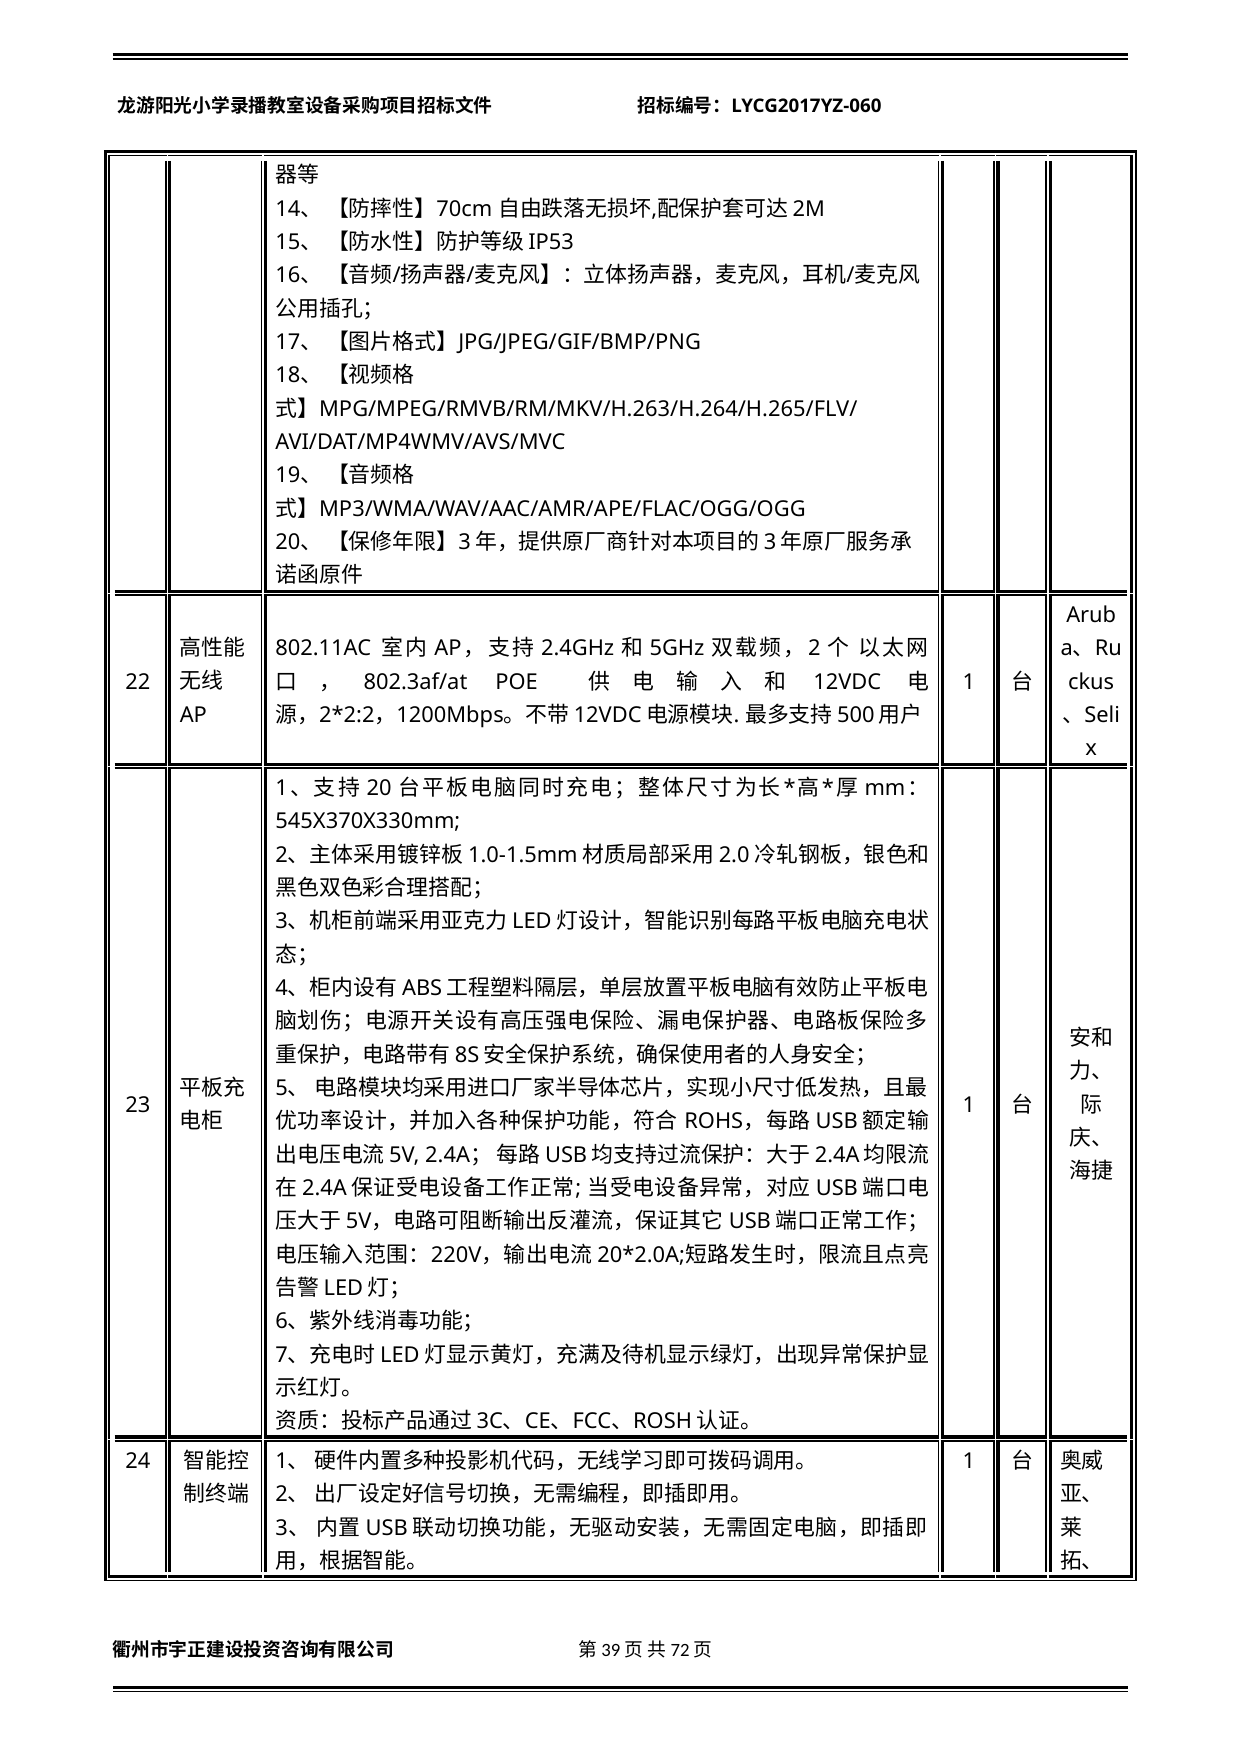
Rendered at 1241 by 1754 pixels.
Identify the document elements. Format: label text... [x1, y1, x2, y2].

table_cell 平板充电柜 [171, 769, 261, 1435]
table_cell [264, 153, 941, 589]
table_cell 24 [107, 1435, 168, 1575]
table_cell 1 [944, 769, 993, 1435]
table_cell 台 [996, 1435, 1048, 1575]
table_cell 移动平板学习终端 [168, 153, 264, 589]
table_cell 1、支持20台平板电脑同时充电；整体尺寸为长*高*厚mm：545X370X330mm; 2、主体采用镀锌板1.0-1.5mm材质局部采用2.0冷轧钢板，银色和黑色双色彩合理搭配； 3、机柜前端采用亚克力LED灯设计，智能识别每路平板电脑充电状态； 4、柜内设有ABS工程塑料隔层，单层放置平板电脑有效防止平板电脑划伤；电源开关设有高压强电保险、漏电保护器、电路板保险多重保护，电路带有8S安全保护系统，确保使用者的人身安全； 5、 电路模块均采用进口厂家半导体芯片，实现小尺寸低发热，且最优功率设计，并加入各种保护功能，符合ROHS，每路USB额定输出电压电流5V, 2.4A； 每路USB均支持过流保护：大于2.4A均限流在2.4A保证受电设备工作正常; 当受电设备异常，对应USB端口电压大于5V，电路可阻断输出反灌流，保证其它USB端口正常工作；电压输入范围：220V，输出电流20*2.0A;短路发生时，限流且点亮告警LED灯； 6、紫外线消毒功能； 7、充电时LED灯显示黄灯，充满及待机显示绿灯，出现异常保护显示红灯。 资质：投标产品通过3C、CE、FCC、ROSH认证。 [267, 769, 938, 1435]
table_cell 奥威亚、莱拓、迪光 [1049, 1435, 1133, 1575]
table_cell 台 [1000, 769, 1045, 1435]
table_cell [264, 1435, 941, 1575]
table_cell 智能控制终端 [168, 1435, 264, 1575]
table_cell Aruba、Ruckus、Selix [1049, 590, 1133, 762]
table_cell 22 [107, 590, 168, 762]
table_cell 1 [944, 596, 993, 762]
table_cell 802.11AC 室内AP，支持2.4GHz和5GHz双载频，2个 以太网口，802.3af/at POE 供电输入和12VDC电源，2*2:2，1200Mbps。不带12VDC电源模块. 最多支持500用户 [267, 596, 938, 762]
table_cell 1 [941, 1435, 996, 1575]
table_cell 高性能无线AP [171, 596, 261, 762]
table_cell 6 [941, 153, 996, 589]
table_cell 21 [107, 153, 168, 589]
table_cell 台 [1000, 596, 1045, 762]
table_cell 台 [996, 153, 1048, 589]
table_cell 安和力、际庆、海捷 [1049, 763, 1133, 1435]
table_cell 联想、华为、SCOPE [1049, 156, 1130, 589]
table_cell 23 [107, 763, 168, 1435]
